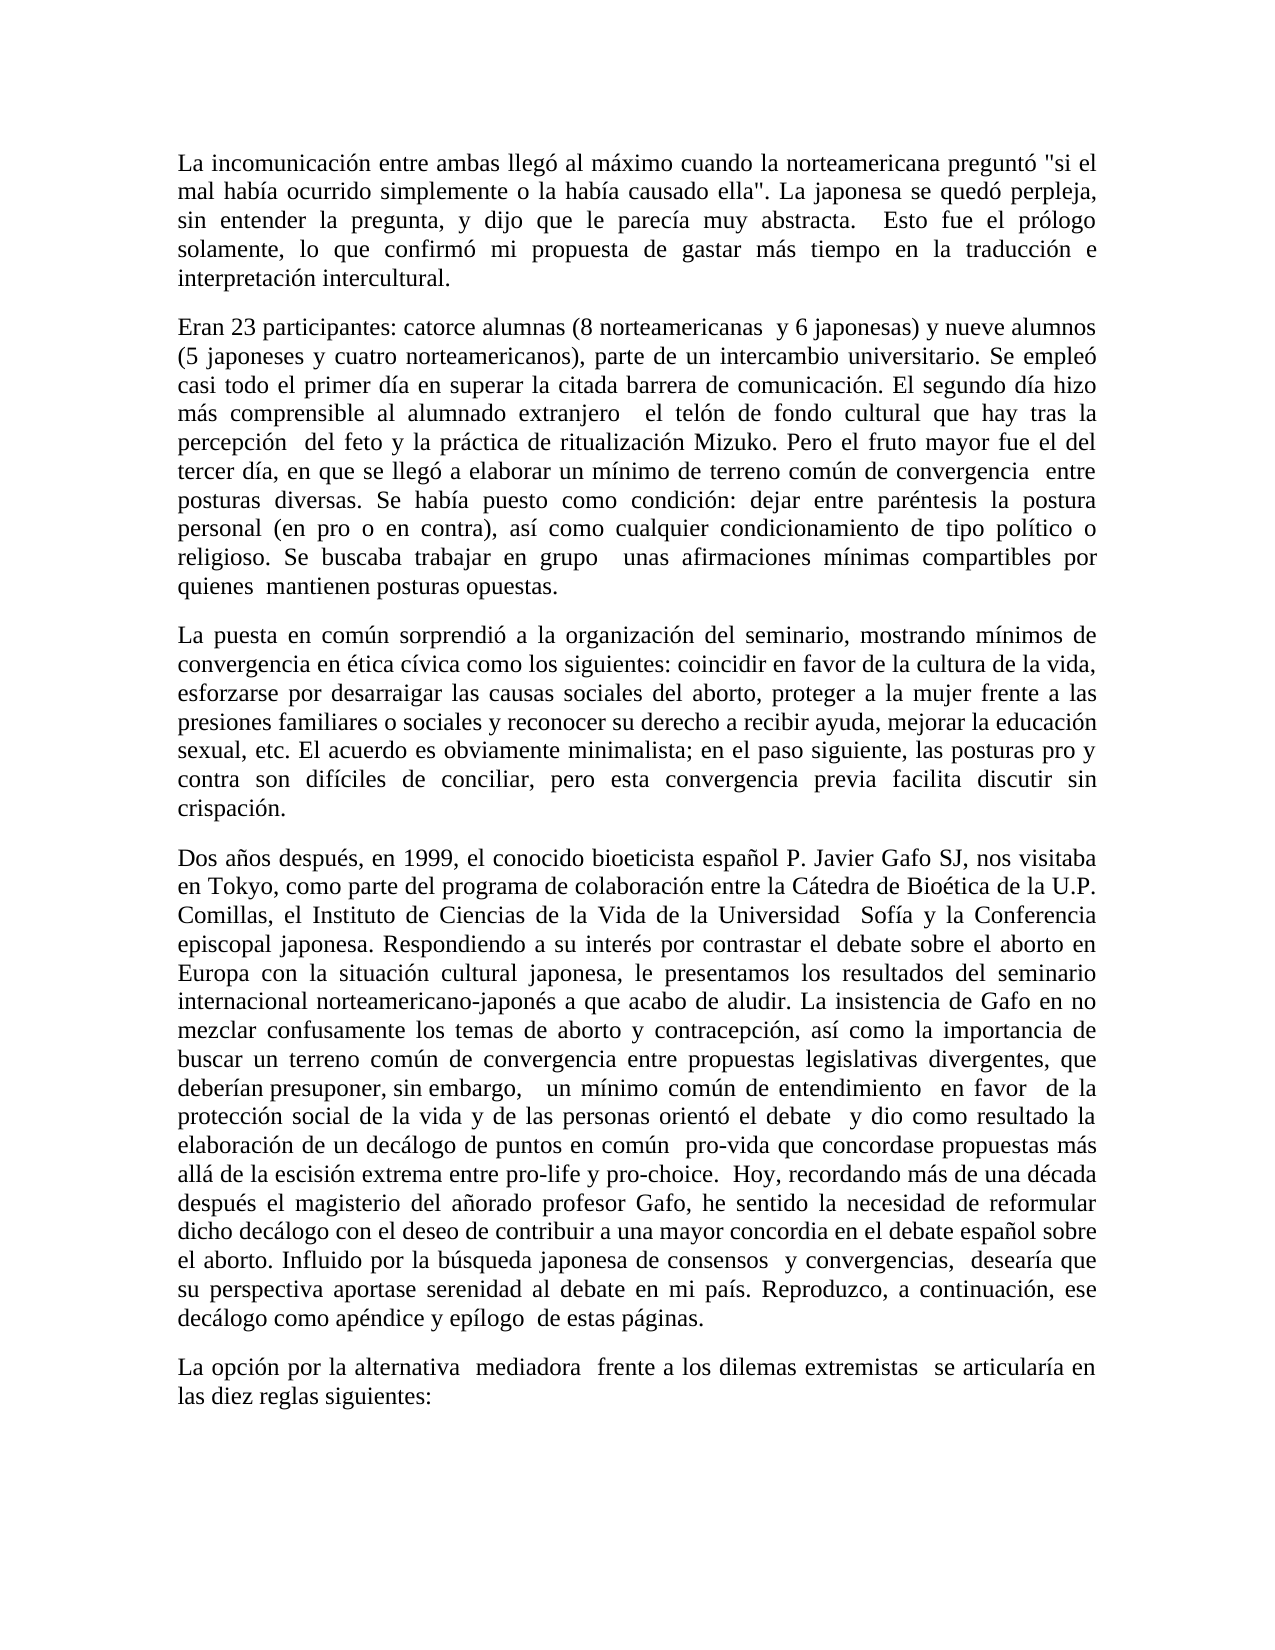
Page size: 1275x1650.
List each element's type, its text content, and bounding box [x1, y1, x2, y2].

text La puesta en común sorprendió a la organización del seminario, mostrando mínimos de convergencia en ética cívica como los siguientes: coincidir en favor de la cultura de la vida, esforzarse por desarraigar las causas sociales del aborto, proteger a la mujer frente a las presiones familiares o sociales y reconocer su derecho a recibir ayuda, mejorar la educación sexual, etc. El acuerdo es obviamente minimalista; en el paso siguiente, las posturas pro y contra son difíciles de conciliar, pero esta convergencia previa facilita discutir sin crispación. [177, 621, 1098, 822]
text Dos años después, en 1999, el conocido bioeticista español P. Javier Gafo SJ, nos visitaba en Tokyo, como parte del programa de colaboración entre la Cátedra de Bioética de la U.P. Comillas, el Instituto de Ciencias de la Vida de la Universidad Sofía y la Conferencia episcopal japonesa. Respondiendo a su interés por contrastar el debate sobre el aborto en Europa con la situación cultural japonesa, le presentamos los resultados del seminario internacional norteamericano-japonés a que acabo de aludir. La insistencia de Gafo en no mezclar confusamente los temas de aborto y contracepción, así como la importancia de buscar un terreno común de convergencia entre propuestas legislativas divergentes, que deberían presuponer, sin embargo, un mínimo común de entendimiento en favor de la protección social de la vida y de las personas orientó el debate y dio como resultado la elaboración de un decálogo de puntos en común pro-vida que concordase propuestas más allá de la escisión extrema entre pro-life y pro-choice. Hoy, recordando más de una década después el magisterio del añorado profesor Gafo, he sentido la necesidad de reformular dicho decálogo con el deseo de contribuir a una mayor concordia en el debate español sobre el aborto. Influido por la búsqueda japonesa de consensos y convergencias, desearía que su perspectiva aportase serenidad al debate en mi país. Reproduzco, a continuación, ese decálogo como apéndice y epílogo de estas páginas. [177, 843, 1098, 1331]
text Eran 23 participantes: catorce alumnas (8 norteamericanas y 6 japonesas) y nueve alumnos (5 japoneses y cuatro norteamericanos), parte de un intercambio universitario. Se empleó casi todo el primer día en superar la citada barrera de comunicación. El segundo día hizo más comprensible al alumnado extranjero el telón de fondo cultural que hay tras la percepción del feto y la práctica de ritualización Mizuko. Pero el fruto mayor fue el del tercer día, en que se llegó a elaborar un mínimo de terreno común de convergencia entre posturas diversas. Se había puesto como condición: dejar entre paréntesis la postura personal (en pro o en contra), así como cualquier condicionamiento de tipo político o religioso. Se buscaba trabajar en grupo unas afirmaciones mínimas compartibles por quienes mantienen posturas opuestas. [177, 312, 1098, 600]
text La incomunicación entre ambas llegó al máximo cuando la norteamericana preguntó "si el mal había ocurrido simplemente o la había causado ella". La japonesa se quedó perpleja, sin entender la pregunta, y dijo que le parecía muy abstracta. Esto fue el prólogo solamente, lo que confirmó mi propuesta de gastar más tiempo en la traducción e interpretación intercultural. [177, 148, 1098, 291]
text La opción por la alternativa mediadora frente a los dilemas extremistas se articularía en las diez reglas siguientes: [177, 1352, 1098, 1410]
